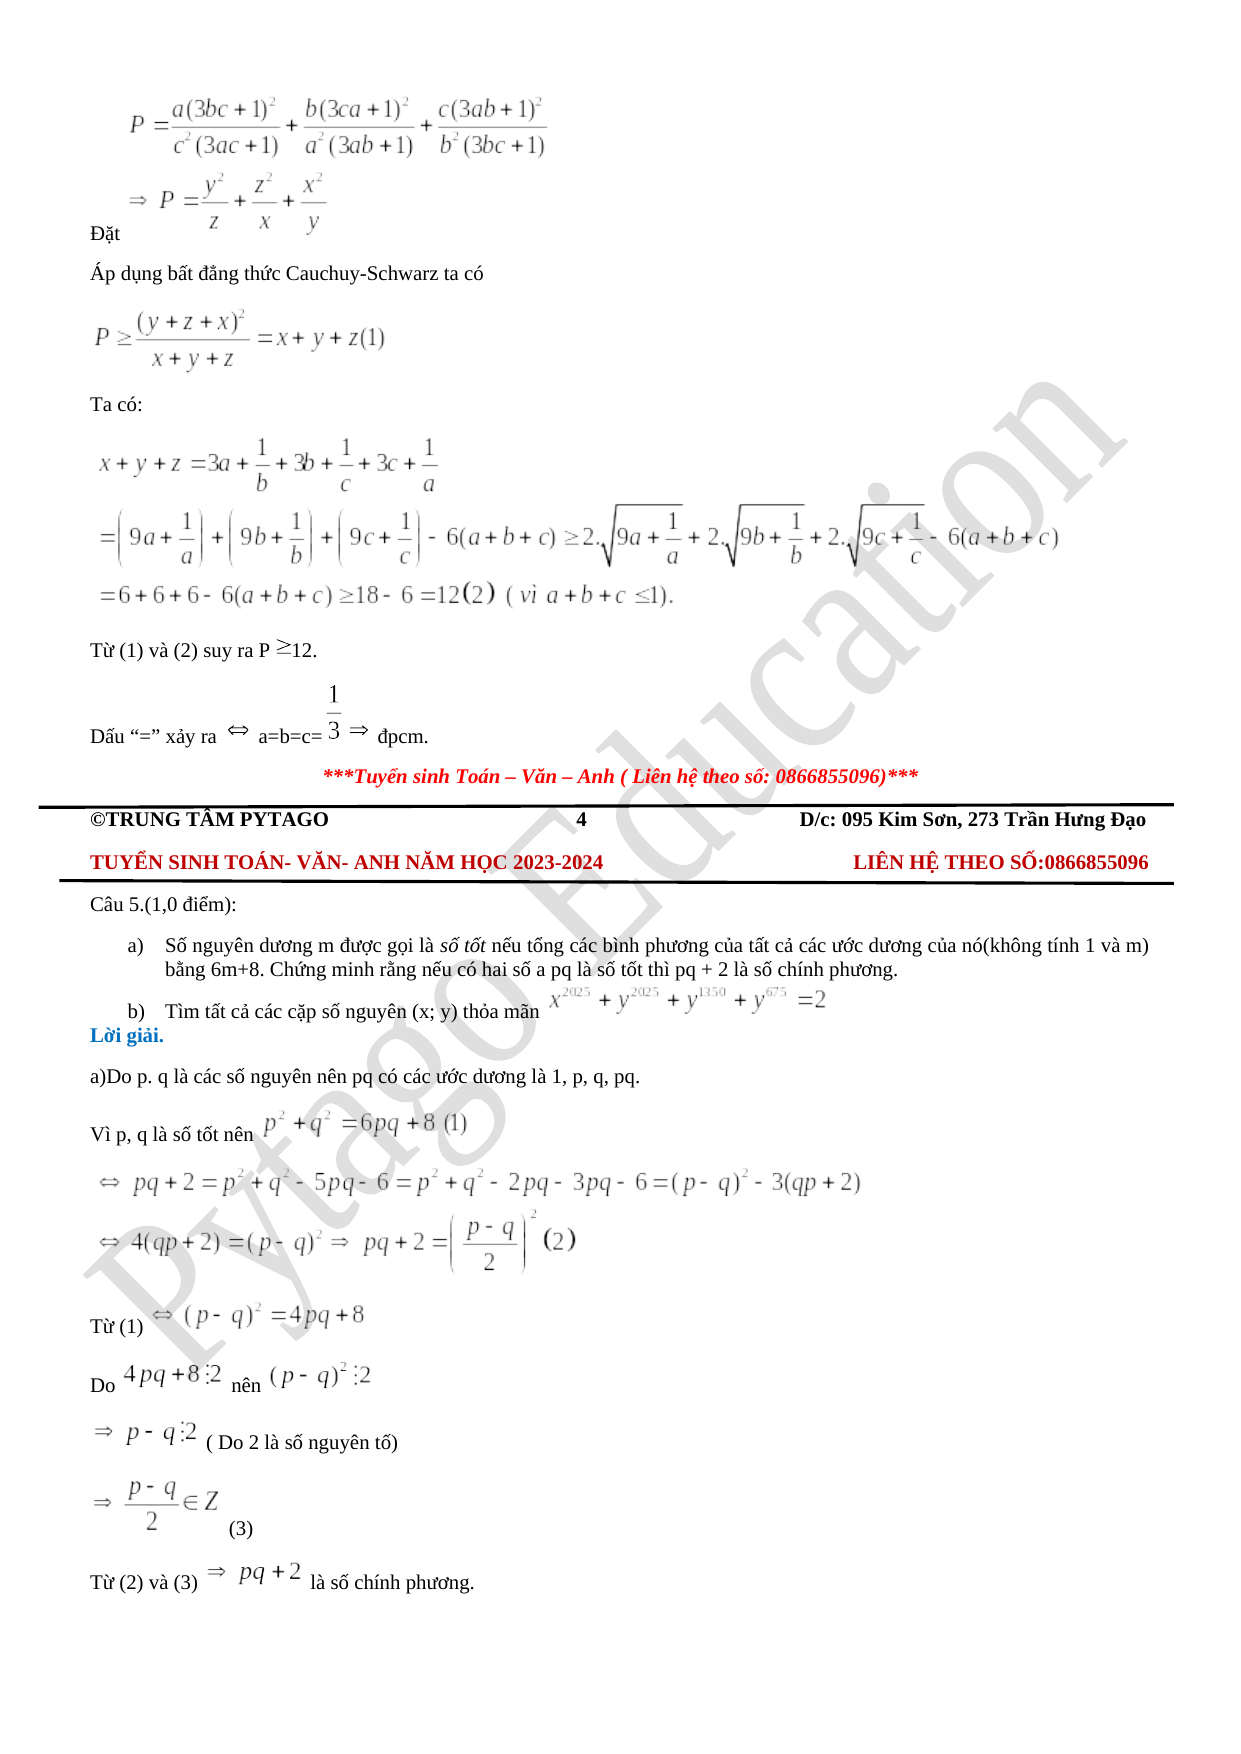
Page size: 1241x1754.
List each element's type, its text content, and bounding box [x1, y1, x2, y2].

text ©TRUNG TÂM PYTAGO 4 D/c: 095 Kim Sơn, 273 Trần Hưng Đạo [90, 807, 1150, 831]
text Đặt [90, 90, 1150, 244]
list Số nguyên dương m được gọi là số tốt nếu tổng các bình phương của tất cả các ước dương của nó(không tính 1 và m) bằng 6m+8. Chứng minh rằng nếu có hai số a pq là số tốt thì pq + 2 là số chính phương. [127, 933, 1150, 981]
text Áp dụng bất đẳng thức Cauchuy-Schwarz ta có [90, 261, 1150, 285]
text (3) [90, 1471, 1150, 1540]
text Vì p, q là số tốt nên [90, 1104, 1150, 1146]
text ( Do 2 là số nguyên tố) [90, 1413, 1150, 1454]
text Từ (1) [90, 1297, 1150, 1338]
text Lời giải. [90, 1023, 1150, 1047]
text Do nên [90, 1355, 1150, 1397]
text Từ (2) và (3) là số chính phương. [90, 1557, 1150, 1594]
text Từ (1) và (2) suy ra P12. [90, 632, 1150, 662]
text a)Do p. q là các số nguyên nên pq có các ước dương là 1, p, q, pq. [90, 1064, 1150, 1088]
list Tìm tất cả các cặp số nguyên (x; y) thỏa mãn [127, 981, 1150, 1023]
text Ta có: [90, 392, 1150, 416]
text ***Tuyển sinh Toán – Văn – Anh ( Liên hệ theo số: 0866855096)*** [90, 764, 1150, 788]
text TUYỂN SINH TOÁN- VĂN- ANH NĂM HỌC 2023-2024 LIÊN HỆ THEO SỐ:0866855096 [90, 850, 1150, 874]
text Dấu “=” xảy ra a=b=c=đpcm. [90, 679, 1150, 748]
text Câu 5.(1,0 điểm): [90, 892, 1150, 916]
